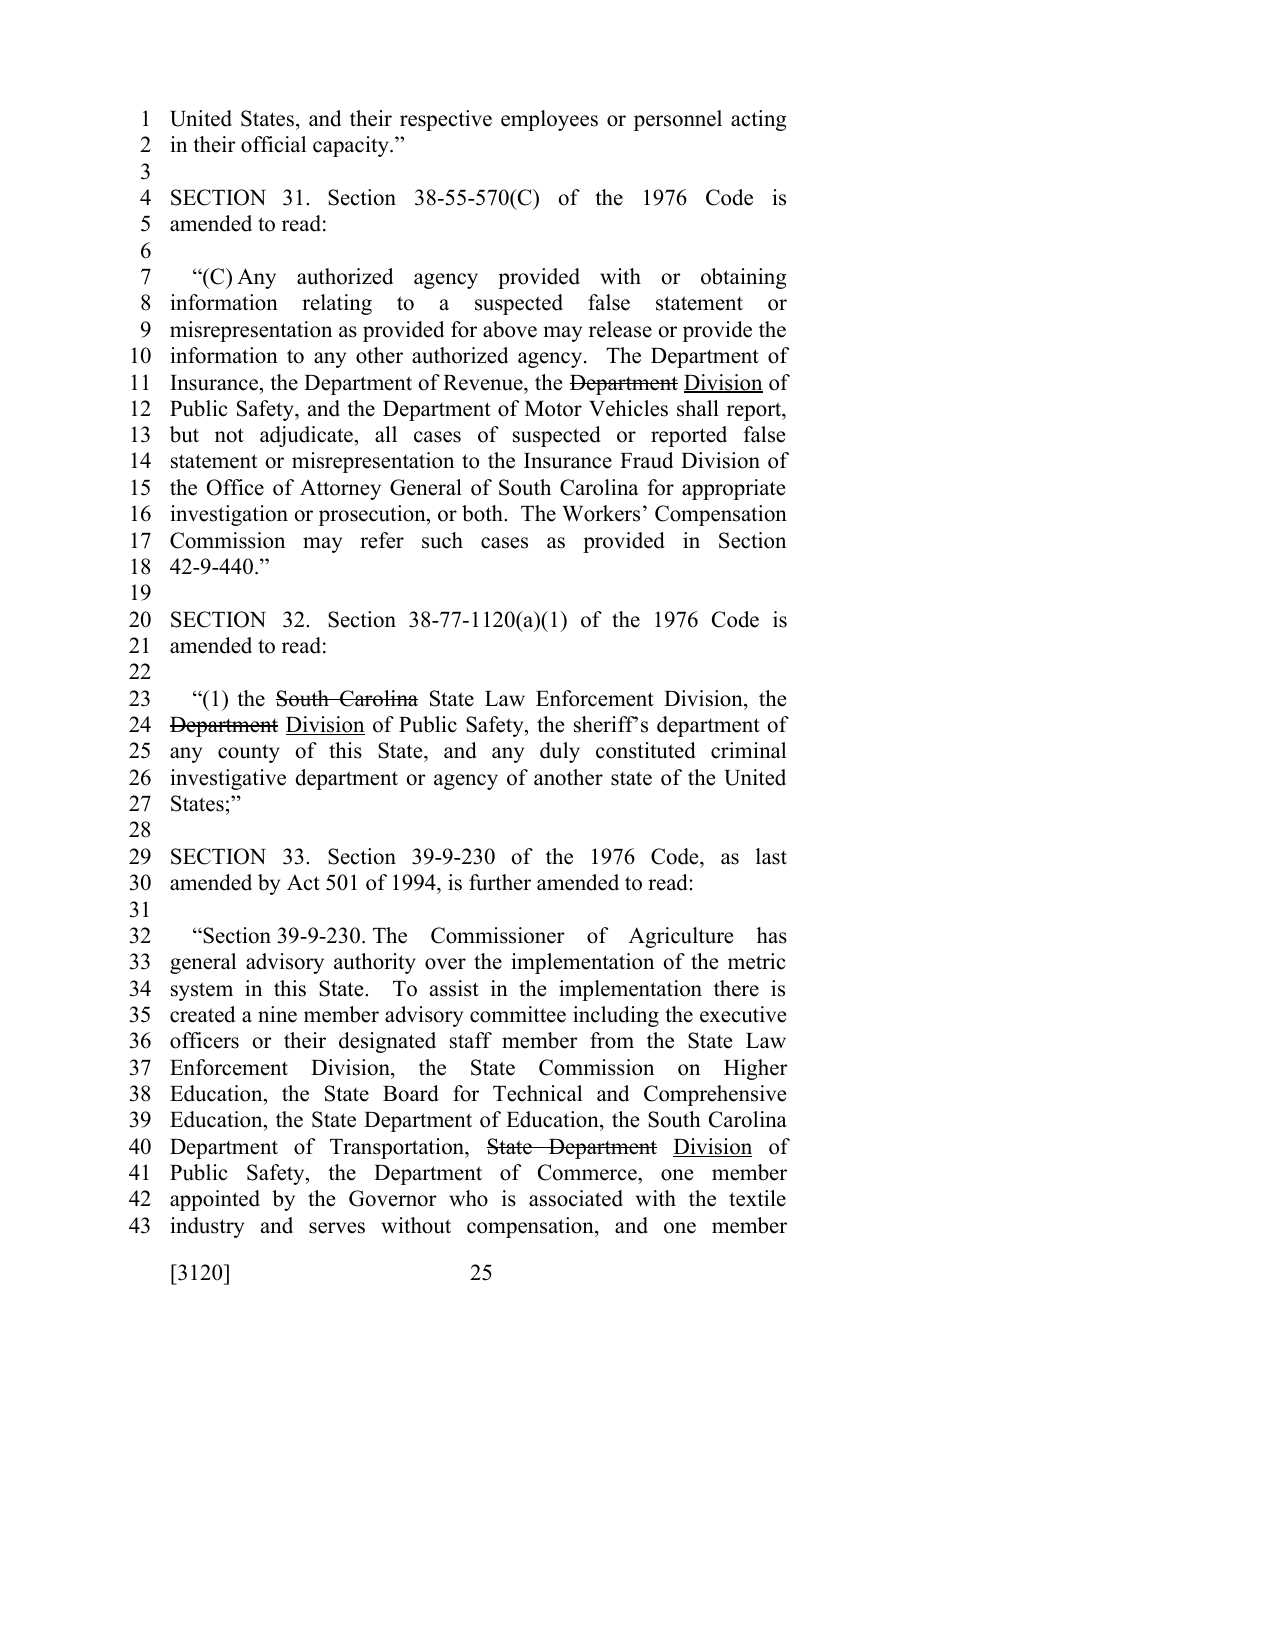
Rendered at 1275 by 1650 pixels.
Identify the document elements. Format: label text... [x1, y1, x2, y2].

text SECTION 33. Section 39-9-230 of the 1976 Code, as last amended by Act 501 of 1994, is further amended to read: [169, 843, 787, 896]
text “(1) the South Carolina State Law Enforcement Division, the Department Division of Public Safety, the sheriff’s department of any county of this State, and any duly constituted criminal investigative department or agency of another state of the United States;” [169, 685, 787, 817]
text SECTION 32. Section 38-77-1120(a)(1) of the 1976 Code is amended to read: [169, 606, 787, 658]
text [169, 922, 787, 1238]
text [169, 105, 787, 158]
text SECTION 31. Section 38-55-570(C) of the 1976 Code is amended to read: [169, 184, 787, 237]
text “(C) Any authorized agency provided with or obtaining information relating to a suspected false statement or misrepresentation as provided for above may release or provide the information to any other authorized agency. The Department of Insurance, the Department of Revenue, the Department Division of Public Safety, and the Department of Motor Vehicles shall report, but not adjudicate, all cases of suspected or reported false statement or misrepresentation to the Insurance Fraud Division of the Office of Attorney General of South Carolina for appropriate investigation or prosecution, or both. The Workers’ Compensation Commission may refer such cases as provided in Section 42-9-440.” [169, 263, 787, 579]
